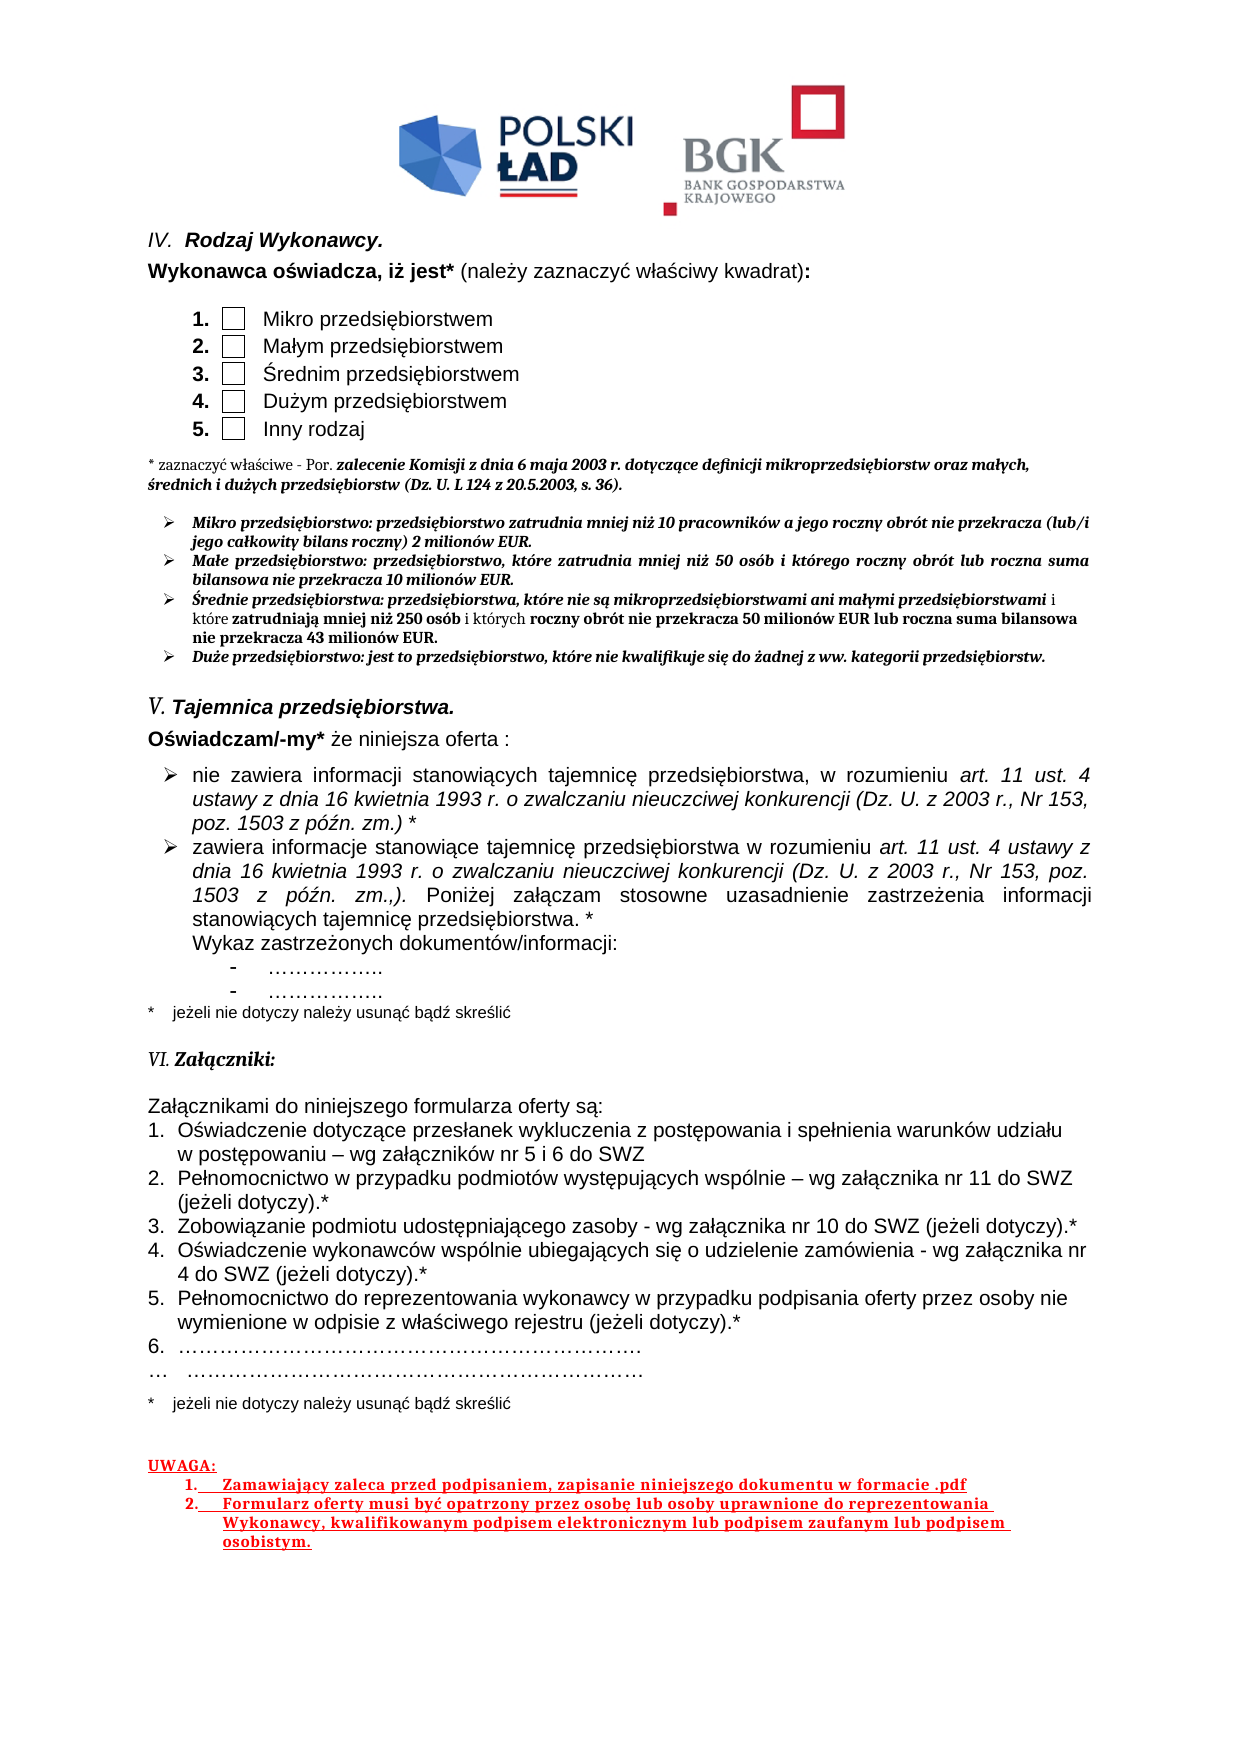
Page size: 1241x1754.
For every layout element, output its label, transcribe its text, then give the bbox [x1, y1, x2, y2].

list Duże przedsiębiorstwo: jest to przedsiębiorstwo, które nie kwalifikuje się do żadnej z ww. kategorii przedsiębiorstw. [162, 647, 1093, 667]
text … ………………………………………………………… [148, 1358, 1093, 1382]
list Małym przedsiębiorstwem [192, 334, 1093, 358]
list Średnie przedsiębiorstwa: przedsiębiorstwa, które nie są mikroprzedsiębiorstwami ani małymi przedsiębiorstwami i które zatrudniają mniej niż 250 osób i których roczny obrót nie przekracza 50 milionów EUR lub roczna suma bilansowa nie przekracza 43 milionów EUR. [162, 590, 1093, 647]
text Załącznikami do niniejszego formularza oferty są: [148, 1094, 1093, 1118]
text Wykonawca oświadcza, iż jest* (należy zaznaczyć właściwy kwadrat): [148, 258, 1093, 282]
text UWAGA: [148, 1456, 1093, 1475]
text Wykaz zastrzeżonych dokumentów/informacji: [192, 931, 1093, 955]
list …………………………………………………………. [148, 1334, 1093, 1358]
list Pełnomocnictwo w przypadku podmiotów występujących wspólnie – wg załącznika nr 11 do SWZ (jeżeli dotyczy).* [148, 1166, 1093, 1214]
subtitle VI. Załączniki: [148, 1047, 1093, 1071]
text * zaznaczyć właściwe - Por. zalecenie Komisji z dnia 6 maja 2003 r. dotyczące definicji mikroprzedsiębiorstw oraz małych, średnich i dużych przedsiębiorstw (Dz. U. L 124 z 20.5.2003, s. 36). [118, 456, 1093, 494]
list Pełnomocnictwo do reprezentowania wykonawcy w przypadku podpisania oferty przez osoby nie wymienione w odpisie z właściwego rejestru (jeżeli dotyczy).* [148, 1286, 1093, 1334]
picture [376, 73, 865, 229]
list Średnim przedsiębiorstwem [192, 361, 1093, 385]
list Zobowiązanie podmiotu udostępniającego zasoby - wg załącznika nr 10 do SWZ (jeżeli dotyczy).* [148, 1214, 1093, 1238]
text * jeżeli nie dotyczy należy usunąć bądź skreślić [148, 1394, 1093, 1413]
list zawiera informacje stanowiące tajemnicę przedsiębiorstwa w rozumieniu art. 11 ust. 4 ustawy z dnia 16 kwietnia 1993 r. o zwalczaniu nieuczciwej konkurencji (Dz. U. z 2003 r., Nr 153, poz. 1503 z późn. zm.,). Poniżej załączam stosowne uzasadnienie zastrzeżenia informacji stanowiących tajemnicę przedsiębiorstwa. * [162, 835, 1093, 931]
list Mikro przedsiębiorstwo: przedsiębiorstwo zatrudnia mniej niż 10 pracowników a jego roczny obrót nie przekracza (lub/i jego całkowity bilans roczny) 2 milionów EUR. [162, 513, 1093, 552]
list Zamawiający zaleca przed podpisaniem, zapisanie niniejszego dokumentu w formacie .pdf [185, 1475, 1093, 1494]
list Małe przedsiębiorstwo: przedsiębiorstwo, które zatrudnia mniej niż 50 osób i którego roczny obrót lub roczna suma bilansowa nie przekracza 10 milionów EUR. [162, 552, 1093, 590]
list Oświadczenie dotyczące przesłanek wykluczenia z postępowania i spełnienia warunków udziału w postępowaniu – wg załączników nr 5 i 6 do SWZ [148, 1118, 1093, 1166]
list Mikro przedsiębiorstwem [192, 306, 1093, 330]
list Oświadczenie wykonawców wspólnie ubiegających się o udzielenie zamówienia - wg załącznika nr 4 do SWZ (jeżeli dotyczy).* [148, 1238, 1093, 1286]
list …………….. [229, 955, 1093, 979]
list …………….. [229, 979, 1093, 1003]
subtitle V. Tajemnica przedsiębiorstwa. [148, 692, 1093, 720]
text Oświadczam/-my* że niniejsza oferta : [148, 727, 1093, 751]
list Inny rodzaj [192, 416, 1093, 440]
subtitle IV. Rodzaj Wykonawcy. [148, 228, 1093, 252]
list Formularz oferty musi być opatrzony przez osobę lub osoby uprawnione do reprezentowania Wykonawcy, kwalifikowanym podpisem elektronicznym lub podpisem zaufanym lub podpisem osobistym. [185, 1494, 1093, 1552]
text * jeżeli nie dotyczy należy usunąć bądź skreślić [148, 1003, 1093, 1022]
list nie zawiera informacji stanowiących tajemnicę przedsiębiorstwa, w rozumieniu art. 11 ust. 4 ustawy z dnia 16 kwietnia 1993 r. o zwalczaniu nieuczciwej konkurencji (Dz. U. z 2003 r., Nr 153, poz. 1503 z późn. zm.) * [162, 763, 1093, 835]
list Dużym przedsiębiorstwem [192, 389, 1093, 413]
